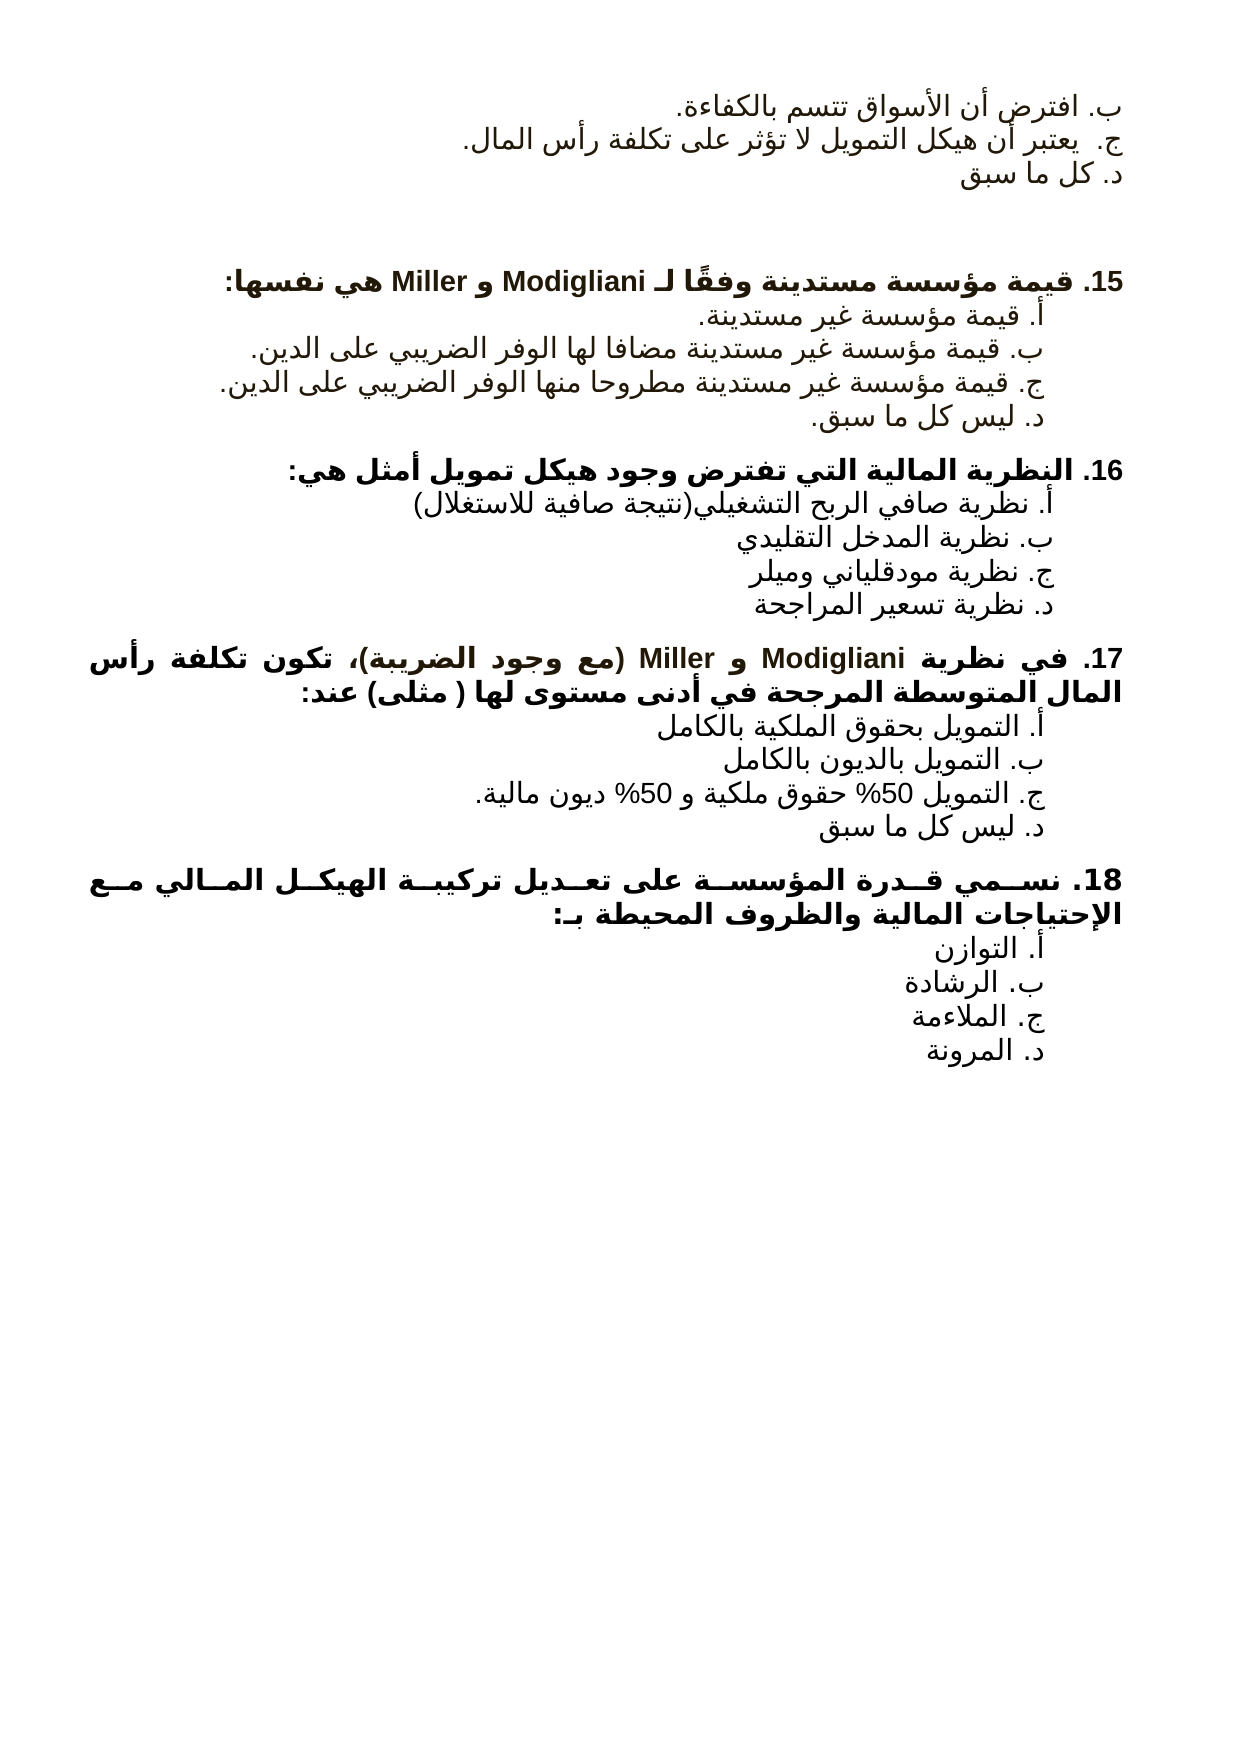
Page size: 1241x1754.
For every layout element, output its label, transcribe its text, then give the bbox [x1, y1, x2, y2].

text ب. نظرية المدخل التقليدي [88, 520, 1054, 553]
text ب. التمويل بالديون بالكامل [88, 742, 1045, 776]
text د. ليس كل ما سبق. [88, 398, 1045, 432]
text ج. نظرية مودقلياني وميلر [88, 553, 1054, 587]
text أ. التمويل بحقوق الملكية بالكامل [88, 708, 1045, 742]
text ب. قيمة مؤسسة غير مستدينة مضافا لها الوفر الضريبي على الدين. [88, 331, 1045, 365]
text 16. النظرية المالية التي تفترض وجود هيكل تمويل أمثل هي: [88, 453, 1123, 486]
text ج. يعتبر أن هيكل التمويل لا تؤثر على تكلفة رأس المال. [88, 122, 1123, 156]
text 18. نسمي قدرة المؤسسة على تعديل تركيبة الهيكل المالي مع الإحتياجات المالية والظروف المحيطة بـ: [88, 863, 1123, 931]
text ج. قيمة مؤسسة غير مستدينة مطروحا منها الوفر الضريبي على الدين. [88, 365, 1045, 398]
text د. كل ما سبق [88, 156, 1123, 189]
text ب. الرشادة [88, 965, 1045, 999]
text ج. الملاءمة [88, 999, 1045, 1033]
text ب. افترض أن الأسواق تتسم بالكفاءة. [88, 88, 1123, 122]
text د. نظرية تسعير المراجحة [88, 587, 1054, 621]
text 15. قيمة مؤسسة مستدينة وفقًا لـ Modigliani و Miller هي نفسها: [88, 264, 1123, 298]
text ج. التمويل 50% حقوق ملكية و 50% ديون مالية. [88, 776, 1045, 809]
text د. ليس كل ما سبق [88, 809, 1045, 843]
text أ. التوازن [88, 931, 1045, 965]
text د. المرونة [88, 1033, 1045, 1067]
text أ. نظرية صافي الربح التشغيلي(نتيجة صافية للاستغلال) [88, 486, 1054, 520]
text 17. في نظرية Modigliani و Miller (مع وجود الضريبة)، تكون تكلفة رأس المال المتوسطة المرجحة في أدنى مستوى لها ( مثلى) عند: [88, 641, 1123, 708]
text أ. قيمة مؤسسة غير مستدينة. [88, 298, 1045, 331]
